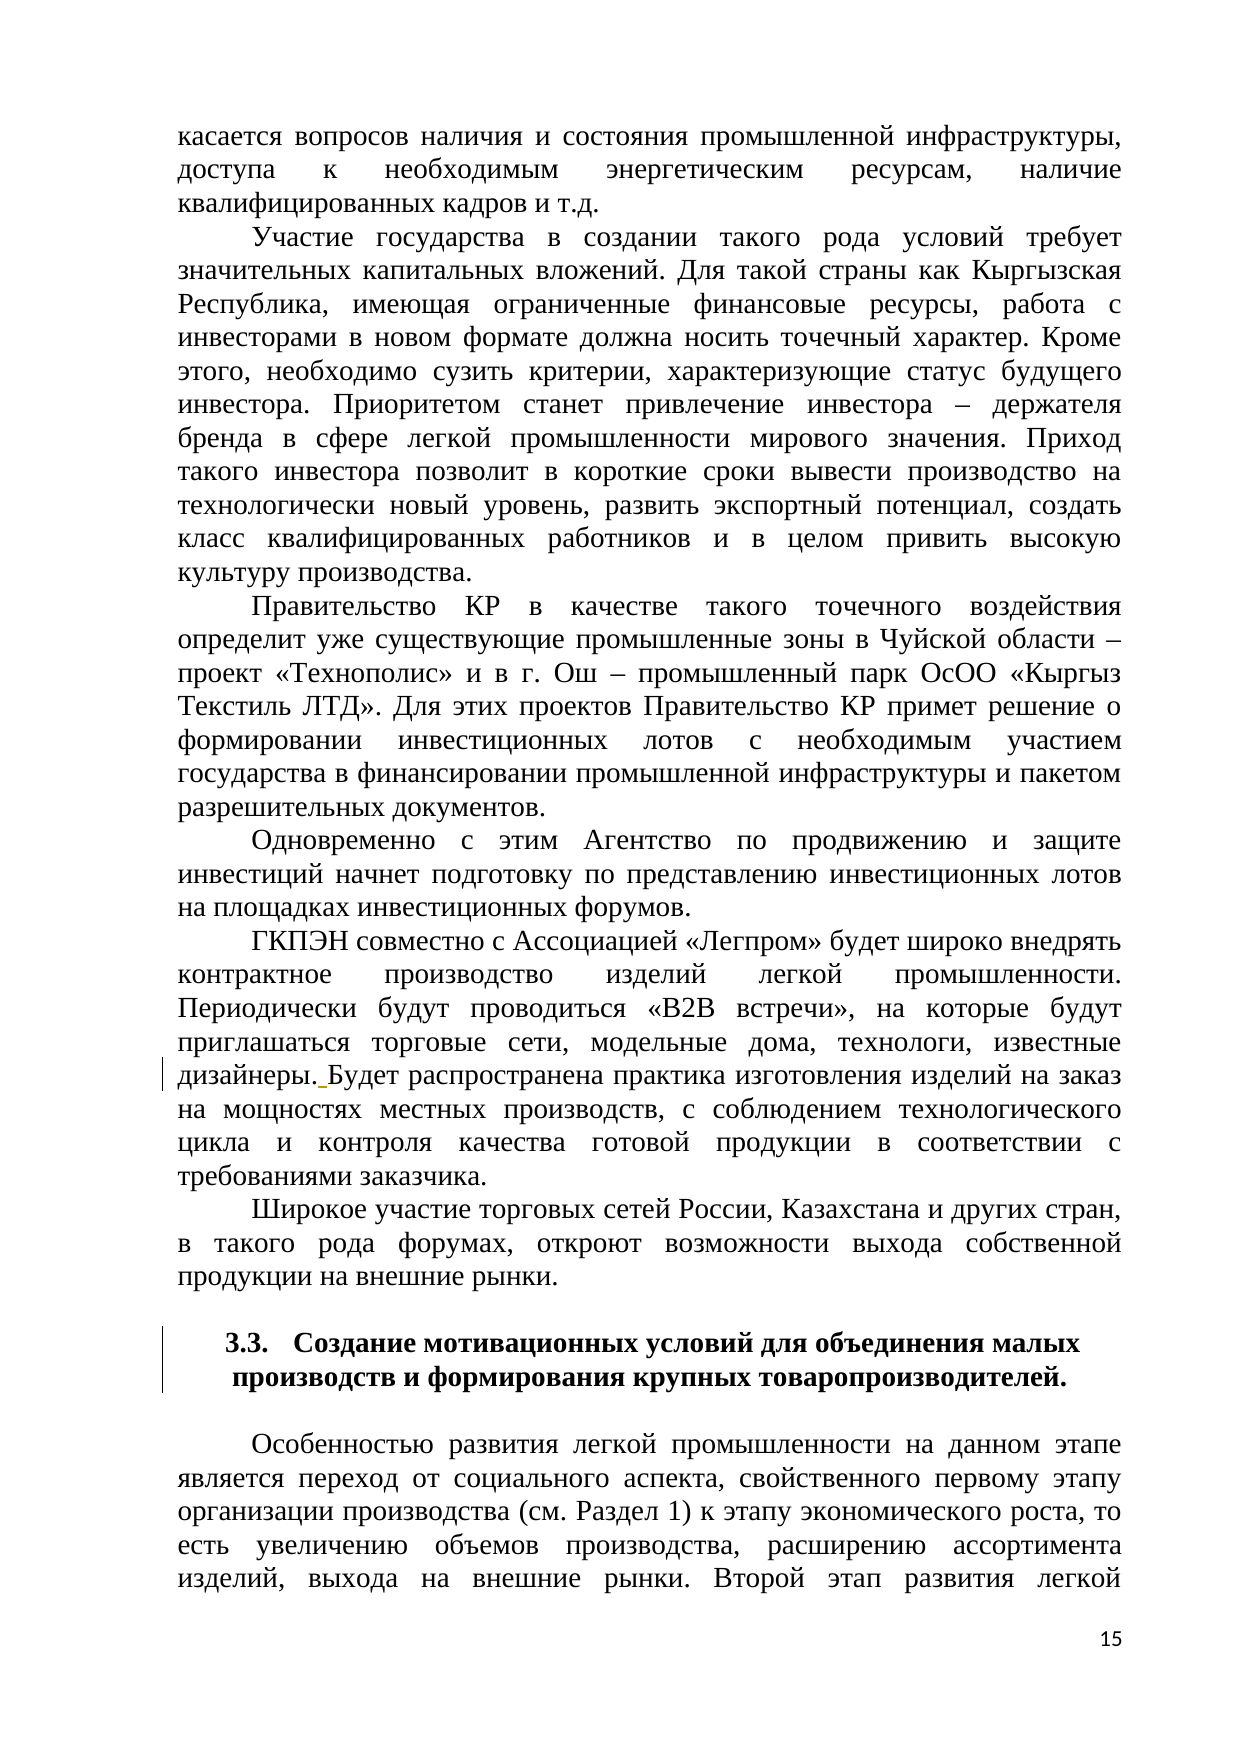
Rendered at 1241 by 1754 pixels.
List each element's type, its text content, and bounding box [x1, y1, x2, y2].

text ГКПЭН совместно с Ассоциацией «Легпром» будет широко внедрять контрактное производство изделий легкой промышленности. Периодически будут проводиться «В2В встречи», на которые будут приглашаться торговые сети, модельные дома, технологи, известные дизайнеры.Будет распространена практика изготовления изделий на заказ на мощностях местных производств, с соблюдением технологического цикла и контроля качества готовой продукции в соответствии с требованиями заказчика. [177, 923, 1122, 1191]
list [177, 1426, 1122, 1594]
text Правительство КР в качестве такого точечного воздействия определит уже существующие промышленные зоны в Чуйской области – проект «Технополис» и в г. Ош – промышленный парк ОсОО «Кыргыз Текстиль ЛТД». Для этих проектов Правительство КР примет решение о формировании инвестиционных лотов с необходимым участием государства в финансировании промышленной инфраструктуры и пакетом разрешительных документов. [177, 588, 1122, 822]
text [177, 118, 1122, 219]
text Широкое участие торговых сетей России, Казахстана и других стран, в такого рода форумах, откроют возможности выхода собственной продукции на внешние рынки. [177, 1191, 1122, 1292]
list Создание мотивационных условий для объединения малых производств и формирования крупных товаропроизводителей. [177, 1326, 1122, 1393]
text Одновременно с этим Агентство по продвижению и защите инвестиций начнет подготовку по представлению инвестиционных лотов на площадках инвестиционных форумов. [177, 822, 1122, 923]
text Участие государства в создании такого рода условий требует значительных капитальных вложений. Для такой страны как Кыргызская Республика, имеющая ограниченные финансовые ресурсы, работа с инвесторами в новом формате должна носить точечный характер. Кроме этого, необходимо сузить критерии, характеризующие статус будущего инвестора. Приоритетом станет привлечение инвестора – держателя бренда в сфере легкой промышленности мирового значения. Приход такого инвестора позволит в короткие сроки вывести производство на технологически новый уровень, развить экспортный потенциал, создать класс квалифицированных работников и в целом привить высокую культуру производства. [177, 219, 1122, 588]
